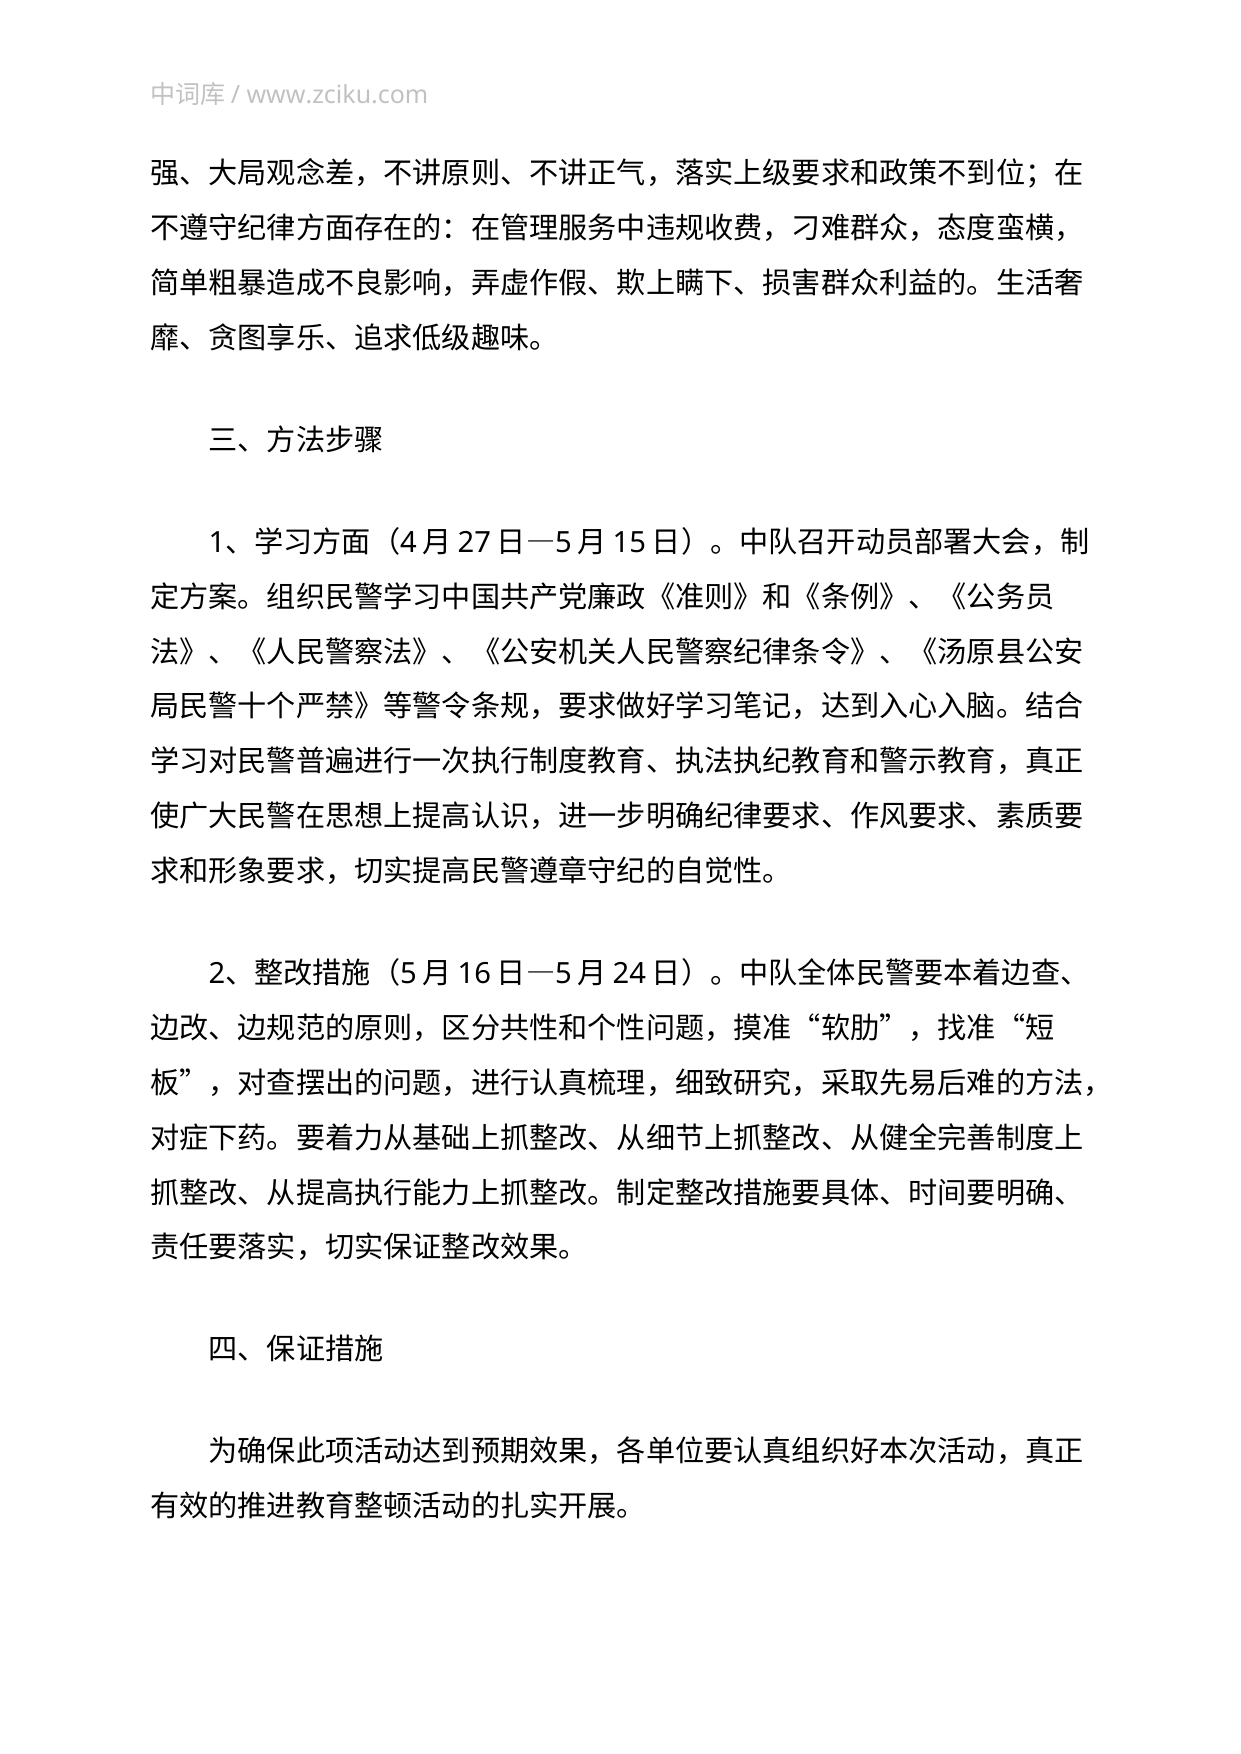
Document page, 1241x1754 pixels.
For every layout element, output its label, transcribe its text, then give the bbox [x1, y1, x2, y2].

text 为确保此项活动达到预期效果，各单位要认真组织好本次活动，真正有效的推进教育整顿活动的扎实开展。 [150, 1428, 1090, 1525]
text 四、保证措施 [150, 1326, 1090, 1368]
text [150, 150, 1090, 357]
text 1、学习方面（4月27日—5月15日）。中队召开动员部署大会，制定方案。组织民警学习中国共产党廉政《准则》和《条例》、《公务员法》、《人民警察法》、《公安机关人民警察纪律条令》、《汤原县公安局民警十个严禁》等警令条规，要求做好学习笔记，达到入心入脑。结合学习对民警普遍进行一次执行制度教育、执法执纪教育和警示教育，真正使广大民警在思想上提高认识，进一步明确纪律要求、作风要求、素质要求和形象要求，切实提高民警遵章守纪的自觉性。 [150, 518, 1090, 890]
text 三、方法步骤 [150, 416, 1090, 459]
text 2、整改措施（5月16日—5月24日）。中队全体民警要本着边查、边改、边规范的原则，区分共性和个性问题，摸准“软肋”，找准“短板”，对查摆出的问题，进行认真梳理，细致研究，采取先易后难的方法，对症下药。要着力从基础上抓整改、从细节上抓整改、从健全完善制度上抓整改、从提高执行能力上抓整改。制定整改措施要具体、时间要明确、责任要落实，切实保证整改效果。 [150, 949, 1090, 1266]
